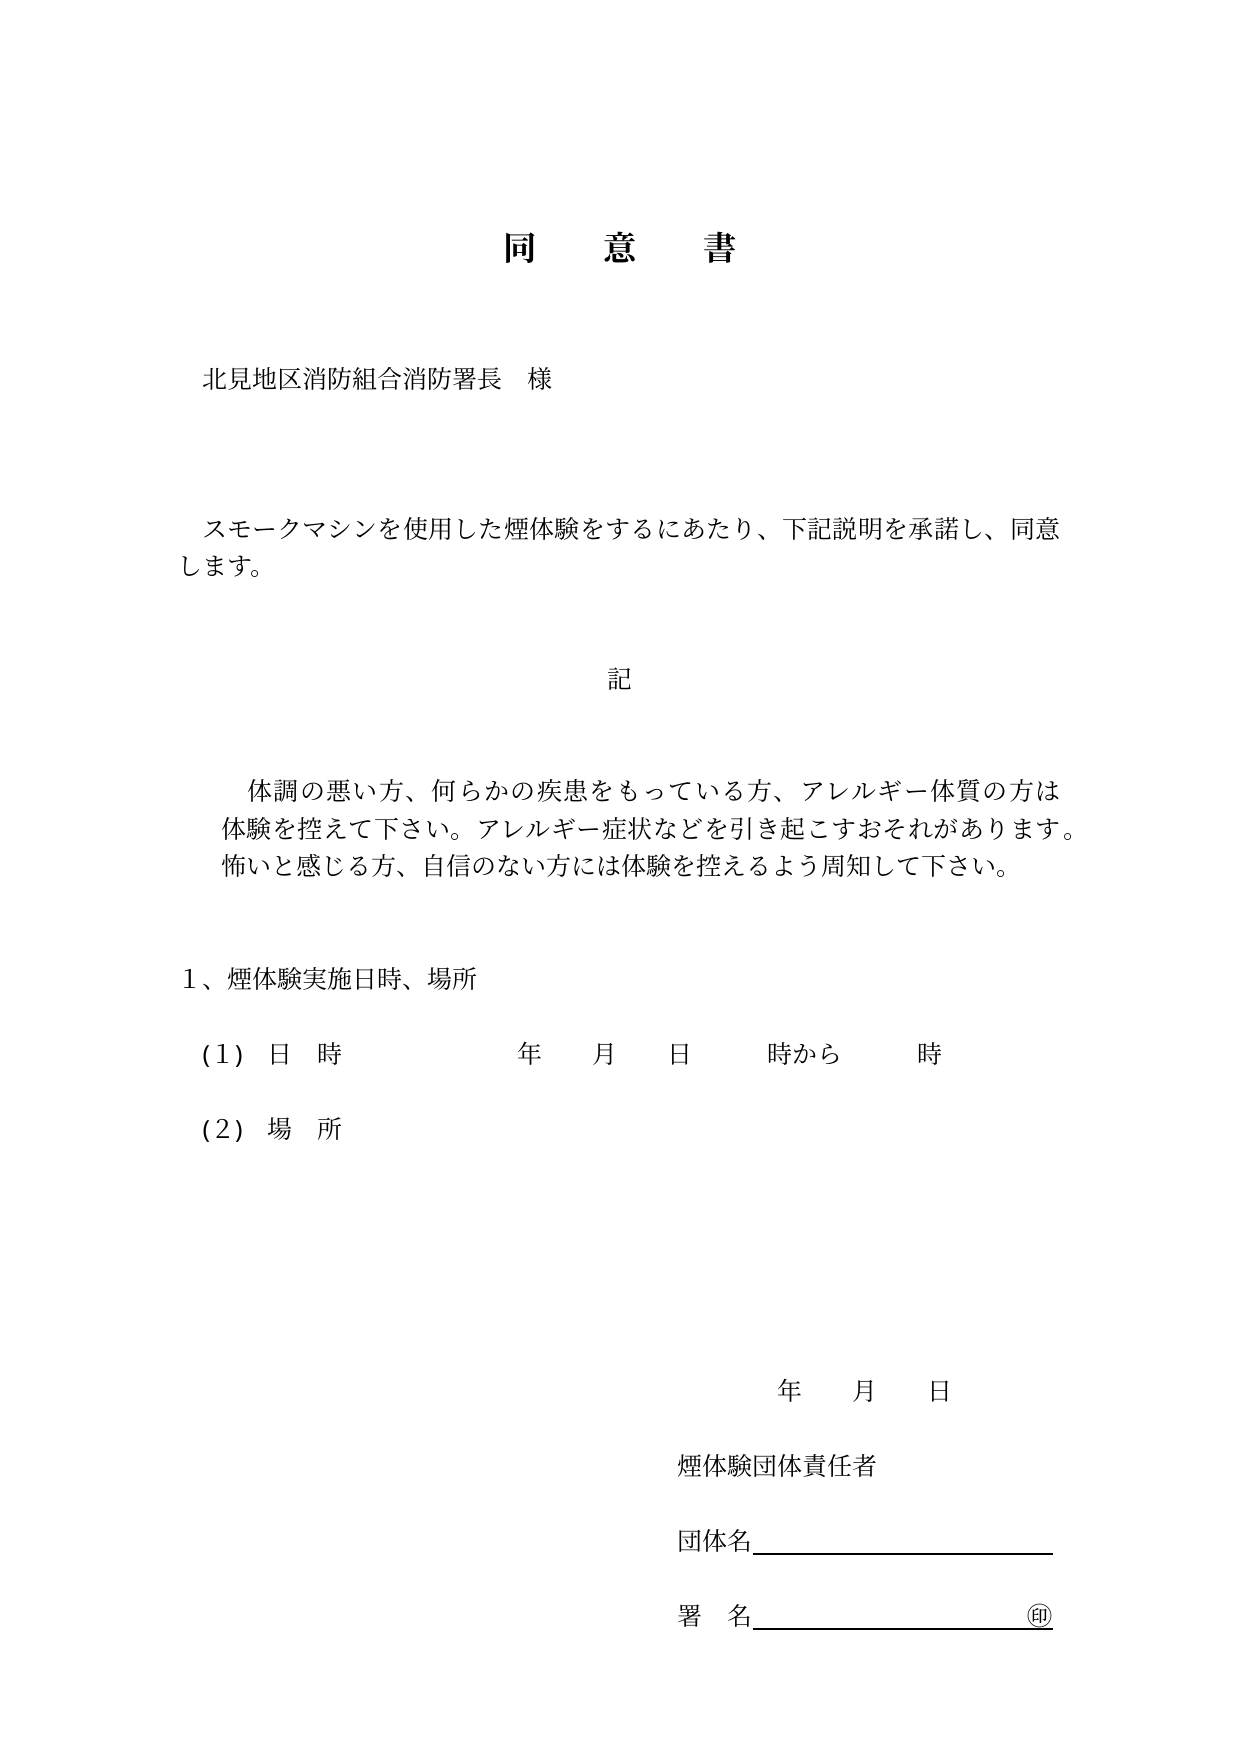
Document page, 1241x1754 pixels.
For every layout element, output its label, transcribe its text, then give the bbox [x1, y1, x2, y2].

text 団体名 [177, 1521, 1063, 1559]
text 煙体験団体責任者 [177, 1446, 1063, 1484]
text 北見地区消防組合消防署長 様 [177, 359, 1063, 396]
text 年 月 日 [177, 1371, 1063, 1409]
text (１) 日 時 年 月 日 時から 時 [177, 1034, 1063, 1071]
text 署 名 ㊞ [177, 1596, 1063, 1634]
text 記 [177, 659, 1063, 696]
text 同 意 書 [177, 209, 1063, 284]
text スモークマシンを使用した煙体験をするにあたり、下記説明を承諾し、同意します。 [177, 509, 1063, 584]
text (２) 場 所 [177, 1109, 1063, 1146]
text 体調の悪い方、何らかの疾患をもっている方、アレルギー体質の方は 体験を控えて下さい。アレルギー症状などを引き起こすおそれがあります。怖いと感じる方、自信のない方には体験を控えるよう周知して下さい。 [221, 771, 1063, 884]
text １、煙体験実施日時、場所 [177, 959, 1063, 996]
